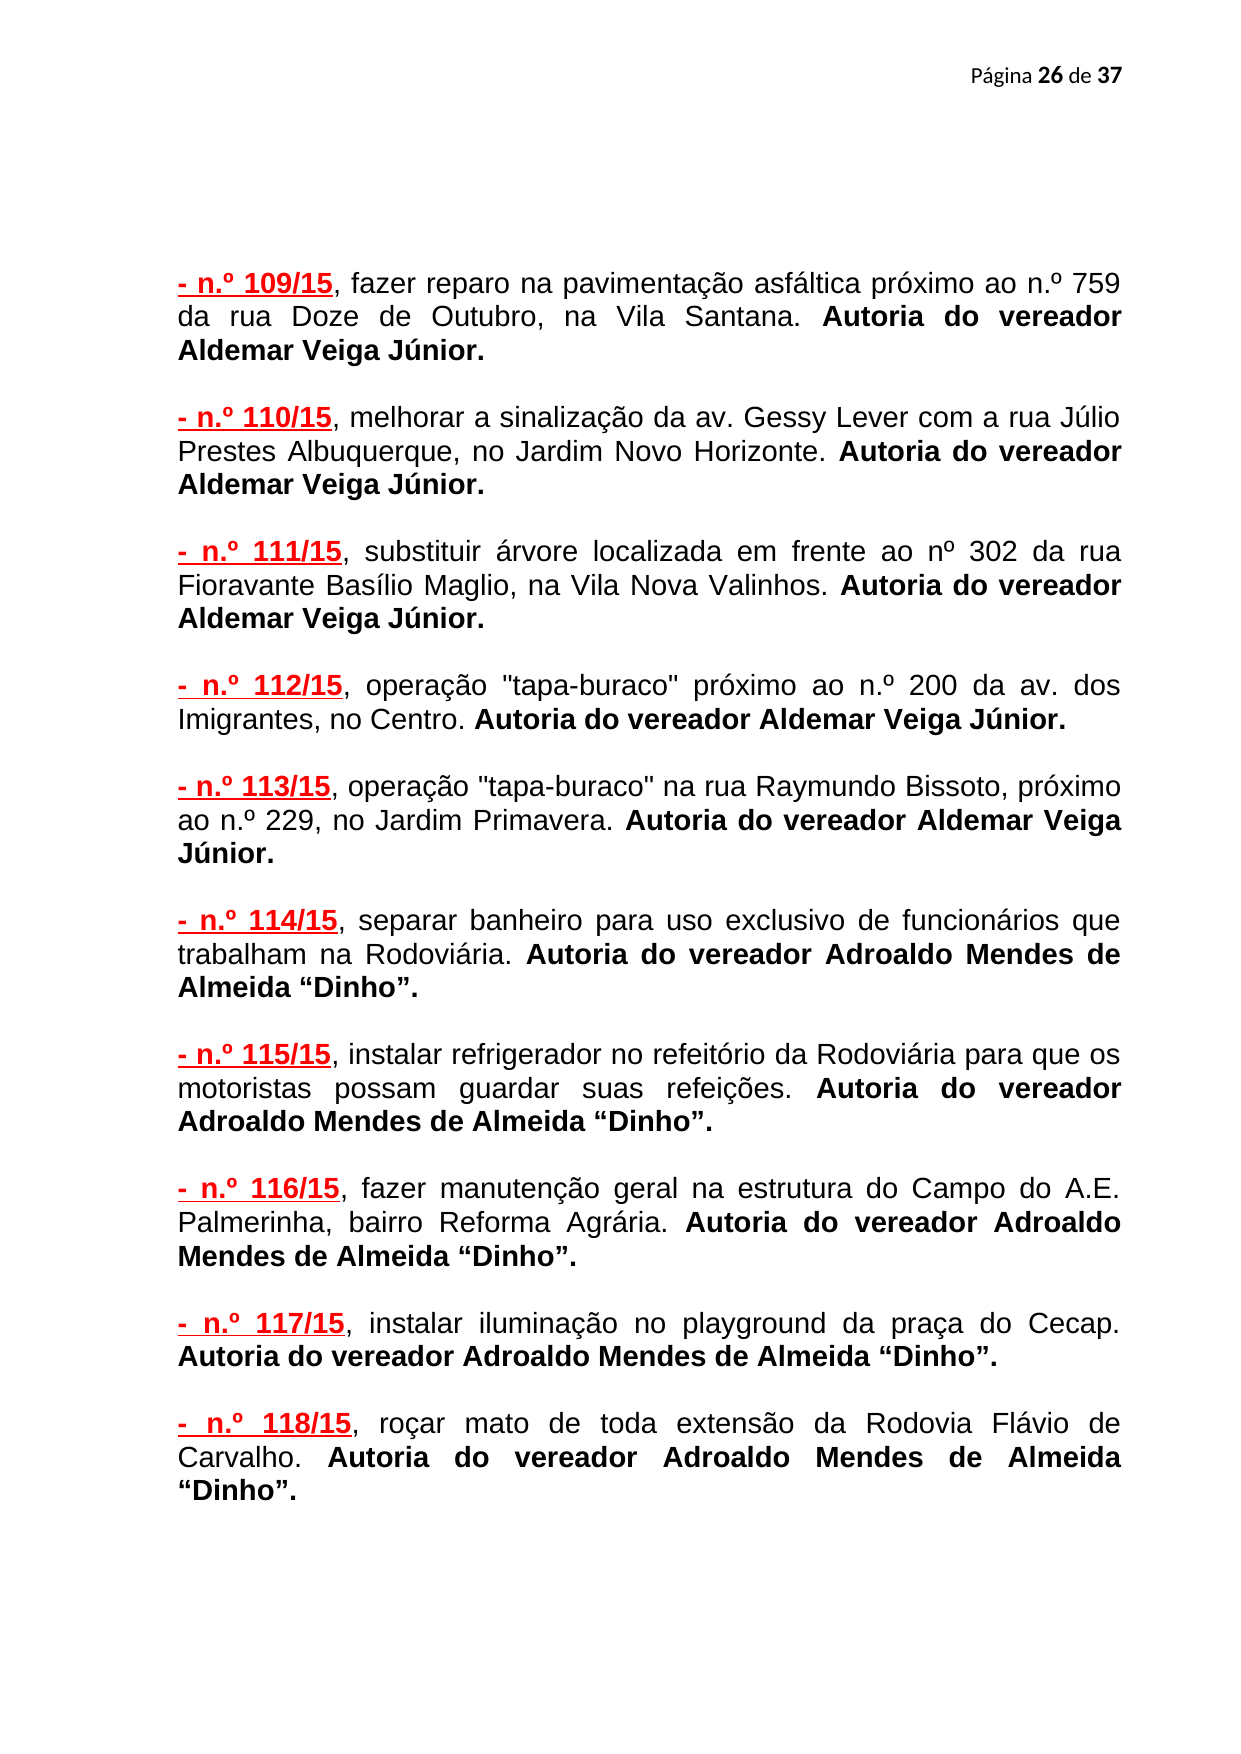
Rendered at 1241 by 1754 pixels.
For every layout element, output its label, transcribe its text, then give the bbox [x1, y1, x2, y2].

text - n.º 109/15, fazer reparo na pavimentação asfáltica próximo ao n.º 759 da rua Doze de Outubro, na Vila Santana. Autoria do vereador Aldemar Veiga Júnior. [177, 266, 1122, 366]
text - n.º 112/15, operação "tapa-buraco" próximo ao n.º 200 da av. dos Imigrantes, no Centro. Autoria do vereador Aldemar Veiga Júnior. [177, 668, 1122, 735]
text - n.º 113/15, operação "tapa-buraco" na rua Raymundo Bissoto, próximo ao n.º 229, no Jardim Primavera. Autoria do vereador Aldemar Veiga Júnior. [177, 769, 1122, 869]
text - n.º 111/15, substituir árvore localizada em frente ao nº 302 da rua Fioravante Basílio Maglio, na Vila Nova Valinhos. Autoria do vereador Aldemar Veiga Júnior. [177, 534, 1122, 635]
text - n.º 118/15, roçar mato de toda extensão da Rodovia Flávio de Carvalho. Autoria do vereador Adroaldo Mendes de Almeida “Dinho”. [177, 1406, 1122, 1507]
text - n.º 115/15, instalar refrigerador no refeitório da Rodoviária para que os motoristas possam guardar suas refeições. Autoria do vereador Adroaldo Mendes de Almeida “Dinho”. [177, 1037, 1122, 1138]
text - n.º 117/15, instalar iluminação no playground da praça do Cecap. Autoria do vereador Adroaldo Mendes de Almeida “Dinho”. [177, 1306, 1122, 1373]
text - n.º 116/15, fazer manutenção geral na estrutura do Campo do A.E. Palmerinha, bairro Reforma Agrária. Autoria do vereador Adroaldo Mendes de Almeida “Dinho”. [177, 1171, 1122, 1272]
text - n.º 110/15, melhorar a sinalização da av. Gessy Lever com a rua Júlio Prestes Albuquerque, no Jardim Novo Horizonte. Autoria do vereador Aldemar Veiga Júnior. [177, 400, 1122, 501]
text - n.º 114/15, separar banheiro para uso exclusivo de funcionários que trabalham na Rodoviária. Autoria do vereador Adroaldo Mendes de Almeida “Dinho”. [177, 903, 1122, 1004]
